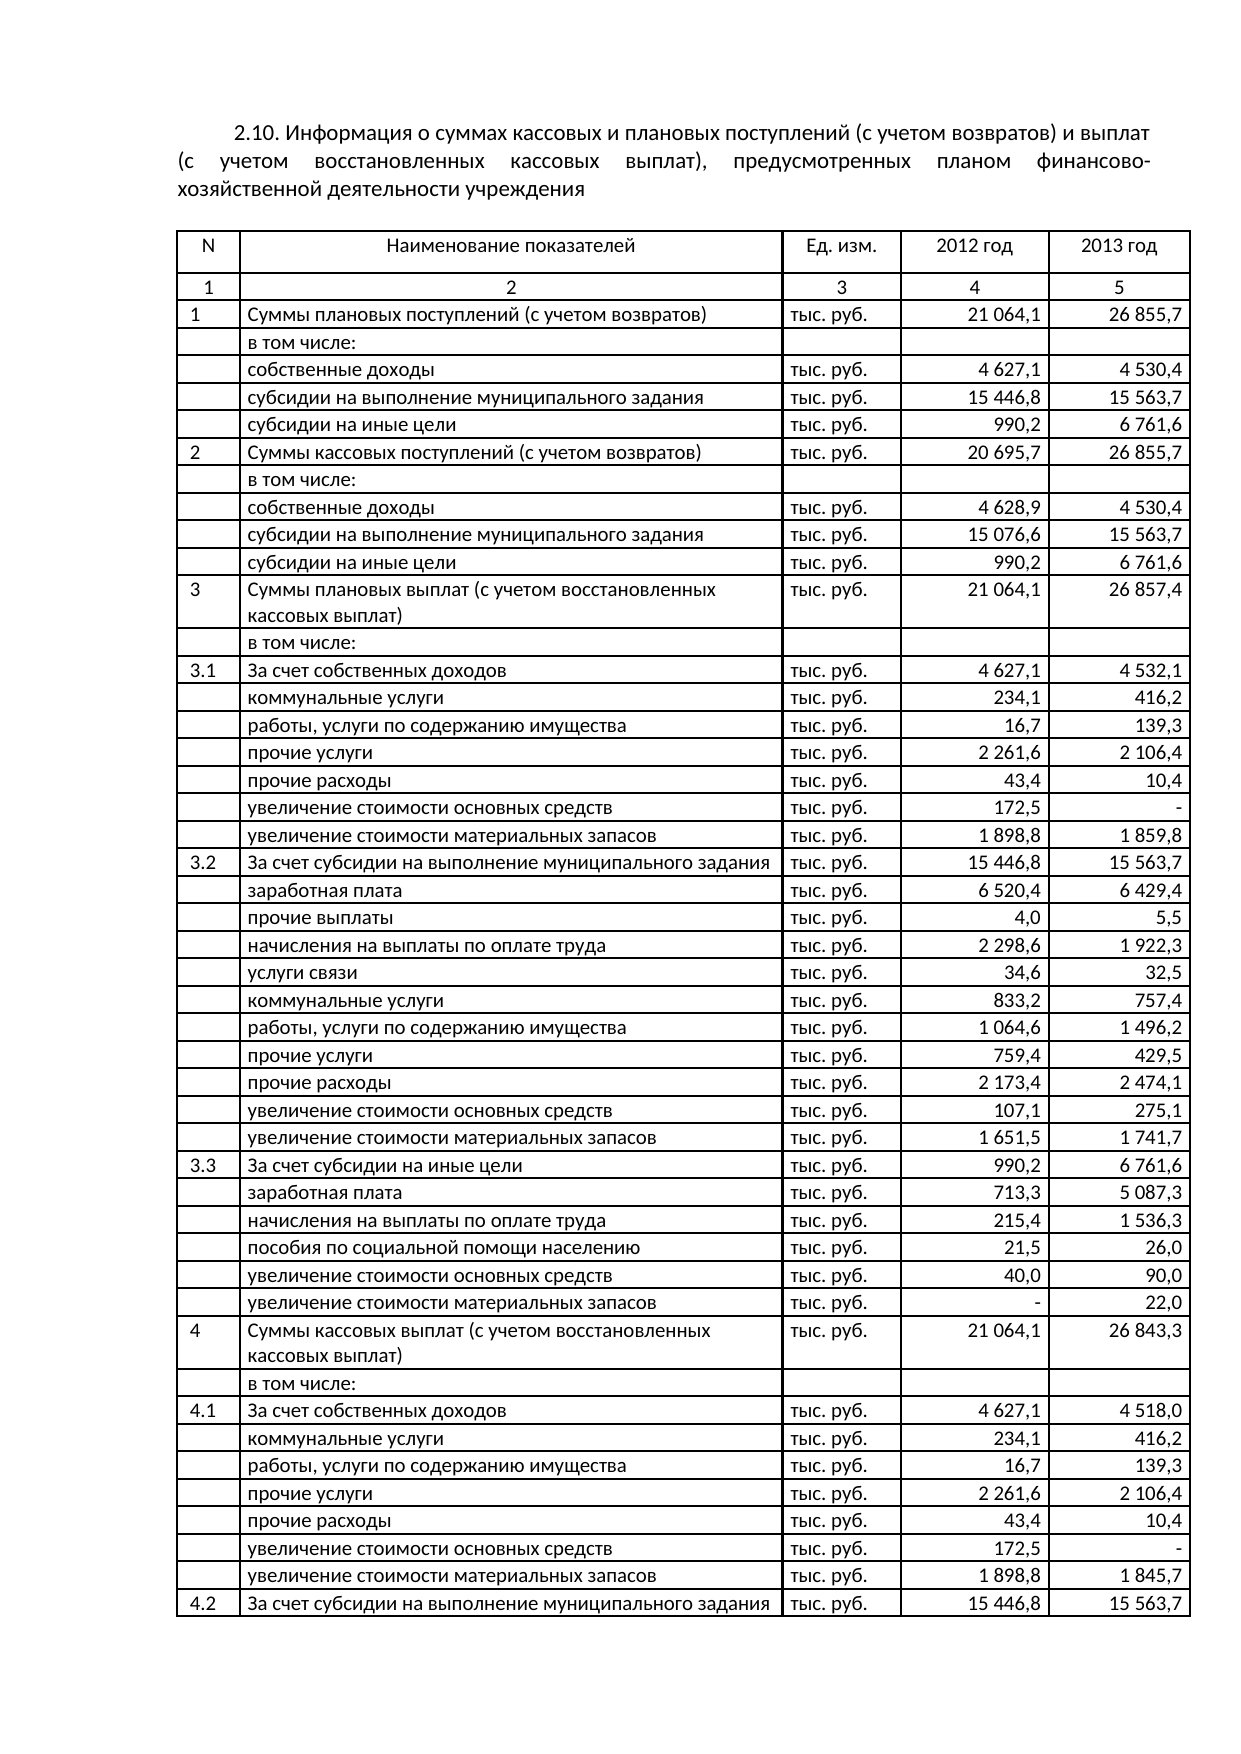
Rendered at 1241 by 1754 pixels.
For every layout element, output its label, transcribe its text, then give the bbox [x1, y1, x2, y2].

table_cell тыс. руб. [784, 822, 900, 847]
table_cell [178, 877, 239, 902]
table_cell [178, 1370, 239, 1395]
table_cell тыс. руб. [784, 411, 900, 437]
table_cell Суммы плановых поступлений (с учетом возвратов) [241, 301, 781, 327]
table_cell [178, 384, 239, 409]
table_cell 833,2 [902, 987, 1048, 1012]
table_cell 3 [784, 274, 900, 299]
table_cell 4 627,1 [902, 356, 1048, 382]
table_cell [178, 1535, 239, 1560]
table_cell увеличение стоимости основных средств [241, 794, 781, 820]
table_cell 21 064,1 [902, 576, 1048, 627]
table_cell 40,0 [902, 1262, 1048, 1287]
table_cell 15 563,7 [1050, 384, 1189, 409]
table_cell 16,7 [902, 712, 1048, 737]
table_cell тыс. руб. [784, 1590, 900, 1615]
table_cell услуги связи [241, 959, 781, 985]
table_cell 2 298,6 [902, 932, 1048, 957]
table_header N [178, 232, 239, 272]
table_cell [178, 1562, 239, 1588]
table_cell 139,3 [1050, 712, 1189, 737]
table_cell 3 [178, 576, 239, 627]
table_header Наименование показателей [241, 232, 781, 272]
table_cell 21,5 [902, 1234, 1048, 1260]
table_cell тыс. руб. [784, 1452, 900, 1478]
table_cell тыс. руб. [784, 1097, 900, 1122]
table_cell 43,4 [902, 1507, 1048, 1533]
table_cell тыс. руб. [784, 739, 900, 765]
table_cell 2 173,4 [902, 1069, 1048, 1095]
table_cell [178, 932, 239, 957]
table_cell тыс. руб. [784, 987, 900, 1012]
table_cell 759,4 [902, 1042, 1048, 1067]
table_cell тыс. руб. [784, 1317, 900, 1368]
table_cell За счет субсидии на выполнение муниципального задания [241, 849, 781, 875]
table_cell прочие услуги [241, 739, 781, 765]
table_cell 26 843,3 [1050, 1317, 1189, 1368]
table_cell увеличение стоимости основных средств [241, 1097, 781, 1122]
table_cell тыс. руб. [784, 1507, 900, 1533]
table_cell тыс. руб. [784, 1152, 900, 1177]
table_cell субсидии на иные цели [241, 411, 781, 437]
table_cell 1 898,8 [902, 822, 1048, 847]
table_cell 6 761,6 [1050, 549, 1189, 574]
table_cell тыс. руб. [784, 301, 900, 327]
table_cell 1 898,8 [902, 1562, 1048, 1588]
table_cell начисления на выплаты по оплате труда [241, 1207, 781, 1232]
table_cell 2 261,6 [902, 739, 1048, 765]
table_cell пособия по социальной помощи населению [241, 1234, 781, 1260]
table_cell увеличение стоимости основных средств [241, 1535, 781, 1560]
table_cell 3.1 [178, 657, 239, 682]
table_cell 1 536,3 [1050, 1207, 1189, 1232]
table_cell 3.2 [178, 849, 239, 875]
table_cell прочие услуги [241, 1042, 781, 1067]
table_cell 4 627,1 [902, 657, 1048, 682]
table_cell 4 530,4 [1050, 494, 1189, 519]
table_cell [784, 629, 900, 655]
table_cell [178, 822, 239, 847]
table_cell [178, 494, 239, 519]
table_cell [178, 1452, 239, 1478]
table_cell тыс. руб. [784, 1234, 900, 1260]
text 2.10. Информация о суммах кассовых и плановых поступлений (с учетом возвратов) и выплат (с учетом восстановленных кассовых выплат), предусмотренных планом финансово-хозяйственной деятельности учреждения [177, 118, 1152, 202]
table_cell субсидии на выполнение муниципального задания [241, 384, 781, 409]
table_cell - [902, 1289, 1048, 1315]
table_cell прочие расходы [241, 1069, 781, 1095]
table_cell [178, 684, 239, 710]
table_cell 172,5 [902, 794, 1048, 820]
table_cell Суммы кассовых поступлений (с учетом возвратов) [241, 439, 781, 464]
table_cell увеличение стоимости материальных запасов [241, 1124, 781, 1150]
table_cell [178, 1124, 239, 1150]
table_cell [784, 1370, 900, 1395]
table_cell 416,2 [1050, 1425, 1189, 1450]
table_cell тыс. руб. [784, 767, 900, 792]
table_cell - [1050, 794, 1189, 820]
table_cell прочие услуги [241, 1480, 781, 1505]
table_cell тыс. руб. [784, 1425, 900, 1450]
table_cell [1050, 1370, 1189, 1395]
table_cell [178, 1262, 239, 1287]
table_cell 990,2 [902, 1152, 1048, 1177]
table_cell За счет собственных доходов [241, 657, 781, 682]
table_cell субсидии на выполнение муниципального задания [241, 521, 781, 547]
table_cell 15 563,7 [1050, 1590, 1189, 1615]
table_cell 429,5 [1050, 1042, 1189, 1067]
table_cell 4 [902, 274, 1048, 299]
table_cell увеличение стоимости материальных запасов [241, 1289, 781, 1315]
table_cell тыс. руб. [784, 356, 900, 382]
table_cell 21 064,1 [902, 1317, 1048, 1368]
table_cell заработная плата [241, 1179, 781, 1205]
table_cell 26,0 [1050, 1234, 1189, 1260]
table_cell тыс. руб. [784, 1014, 900, 1040]
table_cell [178, 1014, 239, 1040]
table_cell За счет субсидии на иные цели [241, 1152, 781, 1177]
table_cell [178, 629, 239, 655]
table_cell [178, 1069, 239, 1095]
table_cell 2 261,6 [902, 1480, 1048, 1505]
table_cell [178, 712, 239, 737]
table_cell собственные доходы [241, 356, 781, 382]
table_cell тыс. руб. [784, 959, 900, 985]
table_cell 34,6 [902, 959, 1048, 985]
table_cell 1 922,3 [1050, 932, 1189, 957]
table_cell 16,7 [902, 1452, 1048, 1478]
table_cell [178, 411, 239, 437]
table_cell [178, 767, 239, 792]
table_cell 172,5 [902, 1535, 1048, 1560]
table_cell тыс. руб. [784, 576, 900, 627]
table_cell [178, 959, 239, 985]
table_cell начисления на выплаты по оплате труда [241, 932, 781, 957]
table_cell в том числе: [241, 1370, 781, 1395]
table_cell тыс. руб. [784, 1289, 900, 1315]
table_header Ед. изм. [784, 232, 900, 272]
table_cell тыс. руб. [784, 1562, 900, 1588]
table_cell [178, 1234, 239, 1260]
table_cell в том числе: [241, 329, 781, 354]
table_cell собственные доходы [241, 494, 781, 519]
table_cell [178, 466, 239, 492]
table_cell [178, 329, 239, 354]
table_cell [178, 1207, 239, 1232]
table_cell 4 530,4 [1050, 356, 1189, 382]
table_cell 26 855,7 [1050, 301, 1189, 327]
table_cell 107,1 [902, 1097, 1048, 1122]
table_cell 4 [178, 1317, 239, 1368]
table_cell 26 855,7 [1050, 439, 1189, 464]
table_cell тыс. руб. [784, 712, 900, 737]
table_cell 2 [241, 274, 781, 299]
table_cell прочие выплаты [241, 904, 781, 930]
table_cell [902, 466, 1048, 492]
table_cell [178, 1042, 239, 1067]
table_cell 1 [178, 274, 239, 299]
table_cell тыс. руб. [784, 657, 900, 682]
table_cell За счет субсидии на выполнение муниципального задания [241, 1590, 781, 1615]
table_cell 15 446,8 [902, 384, 1048, 409]
table_cell тыс. руб. [784, 1069, 900, 1095]
table_cell тыс. руб. [784, 794, 900, 820]
table_cell тыс. руб. [784, 1480, 900, 1505]
table_cell 43,4 [902, 767, 1048, 792]
table_cell работы, услуги по содержанию имущества [241, 1014, 781, 1040]
table_cell 416,2 [1050, 684, 1189, 710]
table_cell 15 446,8 [902, 849, 1048, 875]
table_cell [1050, 329, 1189, 354]
table_cell 1 651,5 [902, 1124, 1048, 1150]
table_cell работы, услуги по содержанию имущества [241, 712, 781, 737]
table_cell 4 518,0 [1050, 1397, 1189, 1423]
table_cell в том числе: [241, 466, 781, 492]
table_cell 4 628,9 [902, 494, 1048, 519]
table_cell 6 520,4 [902, 877, 1048, 902]
table_cell 4 627,1 [902, 1397, 1048, 1423]
table_cell 234,1 [902, 1425, 1048, 1450]
table_cell 990,2 [902, 549, 1048, 574]
table_cell тыс. руб. [784, 494, 900, 519]
table_cell 1 [178, 301, 239, 327]
table_cell 4.1 [178, 1397, 239, 1423]
table_cell тыс. руб. [784, 1535, 900, 1560]
table_cell [902, 629, 1048, 655]
table_cell тыс. руб. [784, 1262, 900, 1287]
table_cell 990,2 [902, 411, 1048, 437]
table_cell [902, 1370, 1048, 1395]
table_cell 1 859,8 [1050, 822, 1189, 847]
table_cell 4 532,1 [1050, 657, 1189, 682]
table_cell 139,3 [1050, 1452, 1189, 1478]
table_cell субсидии на иные цели [241, 549, 781, 574]
table_cell увеличение стоимости основных средств [241, 1262, 781, 1287]
table_cell тыс. руб. [784, 932, 900, 957]
table_cell 5,5 [1050, 904, 1189, 930]
table_cell [178, 1097, 239, 1122]
table_cell 5 087,3 [1050, 1179, 1189, 1205]
table_cell Суммы кассовых выплат (с учетом восстановленных кассовых выплат) [241, 1317, 781, 1368]
table_cell 15 563,7 [1050, 849, 1189, 875]
table_cell 10,4 [1050, 1507, 1189, 1533]
table_cell 6 429,4 [1050, 877, 1189, 902]
table_cell 22,0 [1050, 1289, 1189, 1315]
table_cell [178, 1179, 239, 1205]
table_cell 4,0 [902, 904, 1048, 930]
table_cell 713,3 [902, 1179, 1048, 1205]
table_cell 2 [178, 439, 239, 464]
table_cell 275,1 [1050, 1097, 1189, 1122]
table_cell 4.2 [178, 1590, 239, 1615]
table_cell 26 857,4 [1050, 576, 1189, 627]
table_cell увеличение стоимости материальных запасов [241, 1562, 781, 1588]
table_cell 10,4 [1050, 767, 1189, 792]
table_cell 6 761,6 [1050, 1152, 1189, 1177]
table_cell [1050, 466, 1189, 492]
table_cell тыс. руб. [784, 904, 900, 930]
table_cell 1 064,6 [902, 1014, 1048, 1040]
table_cell [902, 329, 1048, 354]
table_cell 1 741,7 [1050, 1124, 1189, 1150]
table_cell 32,5 [1050, 959, 1189, 985]
table_cell 234,1 [902, 684, 1048, 710]
table_cell 15 076,6 [902, 521, 1048, 547]
table_cell 6 761,6 [1050, 411, 1189, 437]
table_header 2013 год [1050, 232, 1189, 272]
table_cell работы, услуги по содержанию имущества [241, 1452, 781, 1478]
table_cell 15 446,8 [902, 1590, 1048, 1615]
table_cell 15 563,7 [1050, 521, 1189, 547]
table_cell 20 695,7 [902, 439, 1048, 464]
table_cell тыс. руб. [784, 1124, 900, 1150]
table_cell [178, 794, 239, 820]
table_header 2012 год [902, 232, 1048, 272]
table_cell тыс. руб. [784, 439, 900, 464]
table_cell За счет собственных доходов [241, 1397, 781, 1423]
table_cell - [1050, 1535, 1189, 1560]
table_cell тыс. руб. [784, 684, 900, 710]
table_cell 2 106,4 [1050, 1480, 1189, 1505]
table_cell [178, 1507, 239, 1533]
table_cell в том числе: [241, 629, 781, 655]
table_cell тыс. руб. [784, 549, 900, 574]
table_cell тыс. руб. [784, 877, 900, 902]
table_cell тыс. руб. [784, 384, 900, 409]
table_cell тыс. руб. [784, 521, 900, 547]
table_cell [178, 987, 239, 1012]
table_cell [784, 329, 900, 354]
table_cell 1 845,7 [1050, 1562, 1189, 1588]
table_cell 215,4 [902, 1207, 1048, 1232]
table_cell 1 496,2 [1050, 1014, 1189, 1040]
table_cell тыс. руб. [784, 1397, 900, 1423]
table_cell заработная плата [241, 877, 781, 902]
table_cell [178, 1480, 239, 1505]
table_cell коммунальные услуги [241, 684, 781, 710]
table_cell увеличение стоимости материальных запасов [241, 822, 781, 847]
table_cell прочие расходы [241, 1507, 781, 1533]
table_cell [178, 1425, 239, 1450]
table_cell коммунальные услуги [241, 987, 781, 1012]
table_cell [178, 1289, 239, 1315]
table_cell 3.3 [178, 1152, 239, 1177]
table_cell 2 106,4 [1050, 739, 1189, 765]
table_cell [1050, 629, 1189, 655]
table_cell [178, 356, 239, 382]
table_cell 5 [1050, 274, 1189, 299]
table_cell [178, 739, 239, 765]
table_cell тыс. руб. [784, 1042, 900, 1067]
table_cell Суммы плановых выплат (с учетом восстановленных кассовых выплат) [241, 576, 781, 627]
table_cell тыс. руб. [784, 1207, 900, 1232]
table_cell 2 474,1 [1050, 1069, 1189, 1095]
table_cell [178, 549, 239, 574]
table_cell коммунальные услуги [241, 1425, 781, 1450]
table_cell 21 064,1 [902, 301, 1048, 327]
table_cell [178, 521, 239, 547]
table_cell 90,0 [1050, 1262, 1189, 1287]
table_cell [784, 466, 900, 492]
table_cell 757,4 [1050, 987, 1189, 1012]
table_cell тыс. руб. [784, 849, 900, 875]
table_cell [178, 904, 239, 930]
table_cell тыс. руб. [784, 1179, 900, 1205]
table_cell прочие расходы [241, 767, 781, 792]
